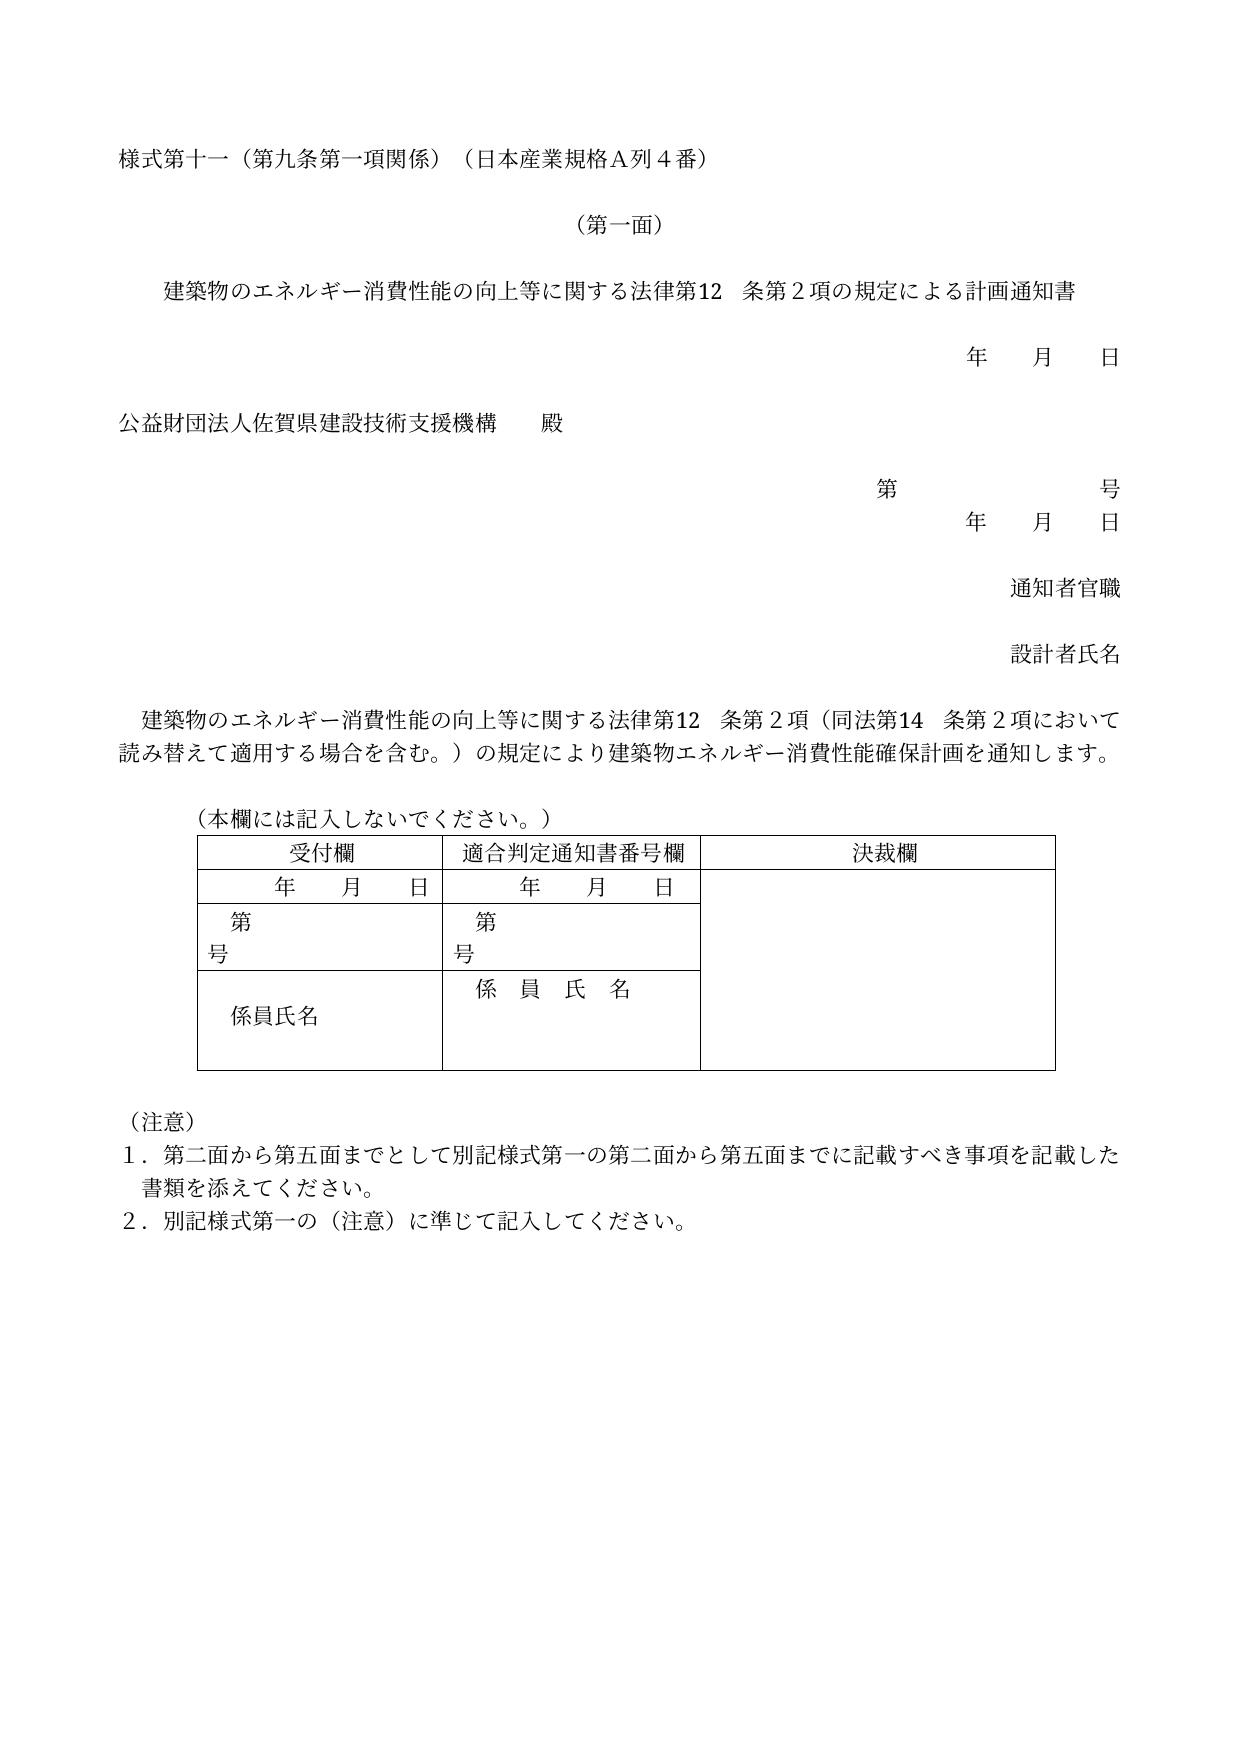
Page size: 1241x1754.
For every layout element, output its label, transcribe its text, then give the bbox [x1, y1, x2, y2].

table_header 適合判定通知書番号欄 [443, 836, 700, 869]
table_cell 係員氏名 [198, 971, 442, 1070]
text 様式第十一（第九条第一項関係）（日本産業規格Ａ列４番） [118, 141, 1122, 174]
text （注意） [118, 1104, 1122, 1137]
table_cell 第 号 [198, 904, 442, 970]
text 通知者官職 [118, 571, 1122, 604]
table_cell [701, 870, 1055, 1070]
text 公益財団法人佐賀県建設技術支援機構 殿 [118, 406, 1122, 438]
text 第 号 [118, 472, 1122, 504]
table_header 決裁欄 [701, 836, 1055, 869]
table_cell 係員氏名 [443, 971, 700, 1070]
table_cell 第 号 [443, 904, 700, 970]
text （第一面） [118, 207, 1122, 240]
text 設計者氏名 [118, 637, 1122, 670]
table_cell 年 月 日 [198, 870, 442, 903]
text 建築物のエネルギー消費性能の向上等に関する法律第12条第２項の規定による計画通知書 [118, 273, 1122, 306]
text （本欄には記入しないでください。） [118, 802, 1122, 835]
text １．第二面から第五面までとして別記様式第一の第二面から第五面までに記載すべき事項を記載した書類を添えてください。 [118, 1137, 1122, 1203]
text 年 月 日 [118, 504, 1122, 538]
text 建築物のエネルギー消費性能の向上等に関する法律第12条第２項（同法第14条第２項において読み替えて適用する場合を含む。）の規定により建築物エネルギー消費性能確保計画を通知します。 [118, 703, 1122, 769]
table_header 受付欄 [198, 836, 442, 869]
text 年 月 日 [118, 339, 1122, 372]
table_cell 年 月 日 [443, 870, 700, 903]
text ２．別記様式第一の（注意）に準じて記入してください。 [118, 1203, 1122, 1236]
